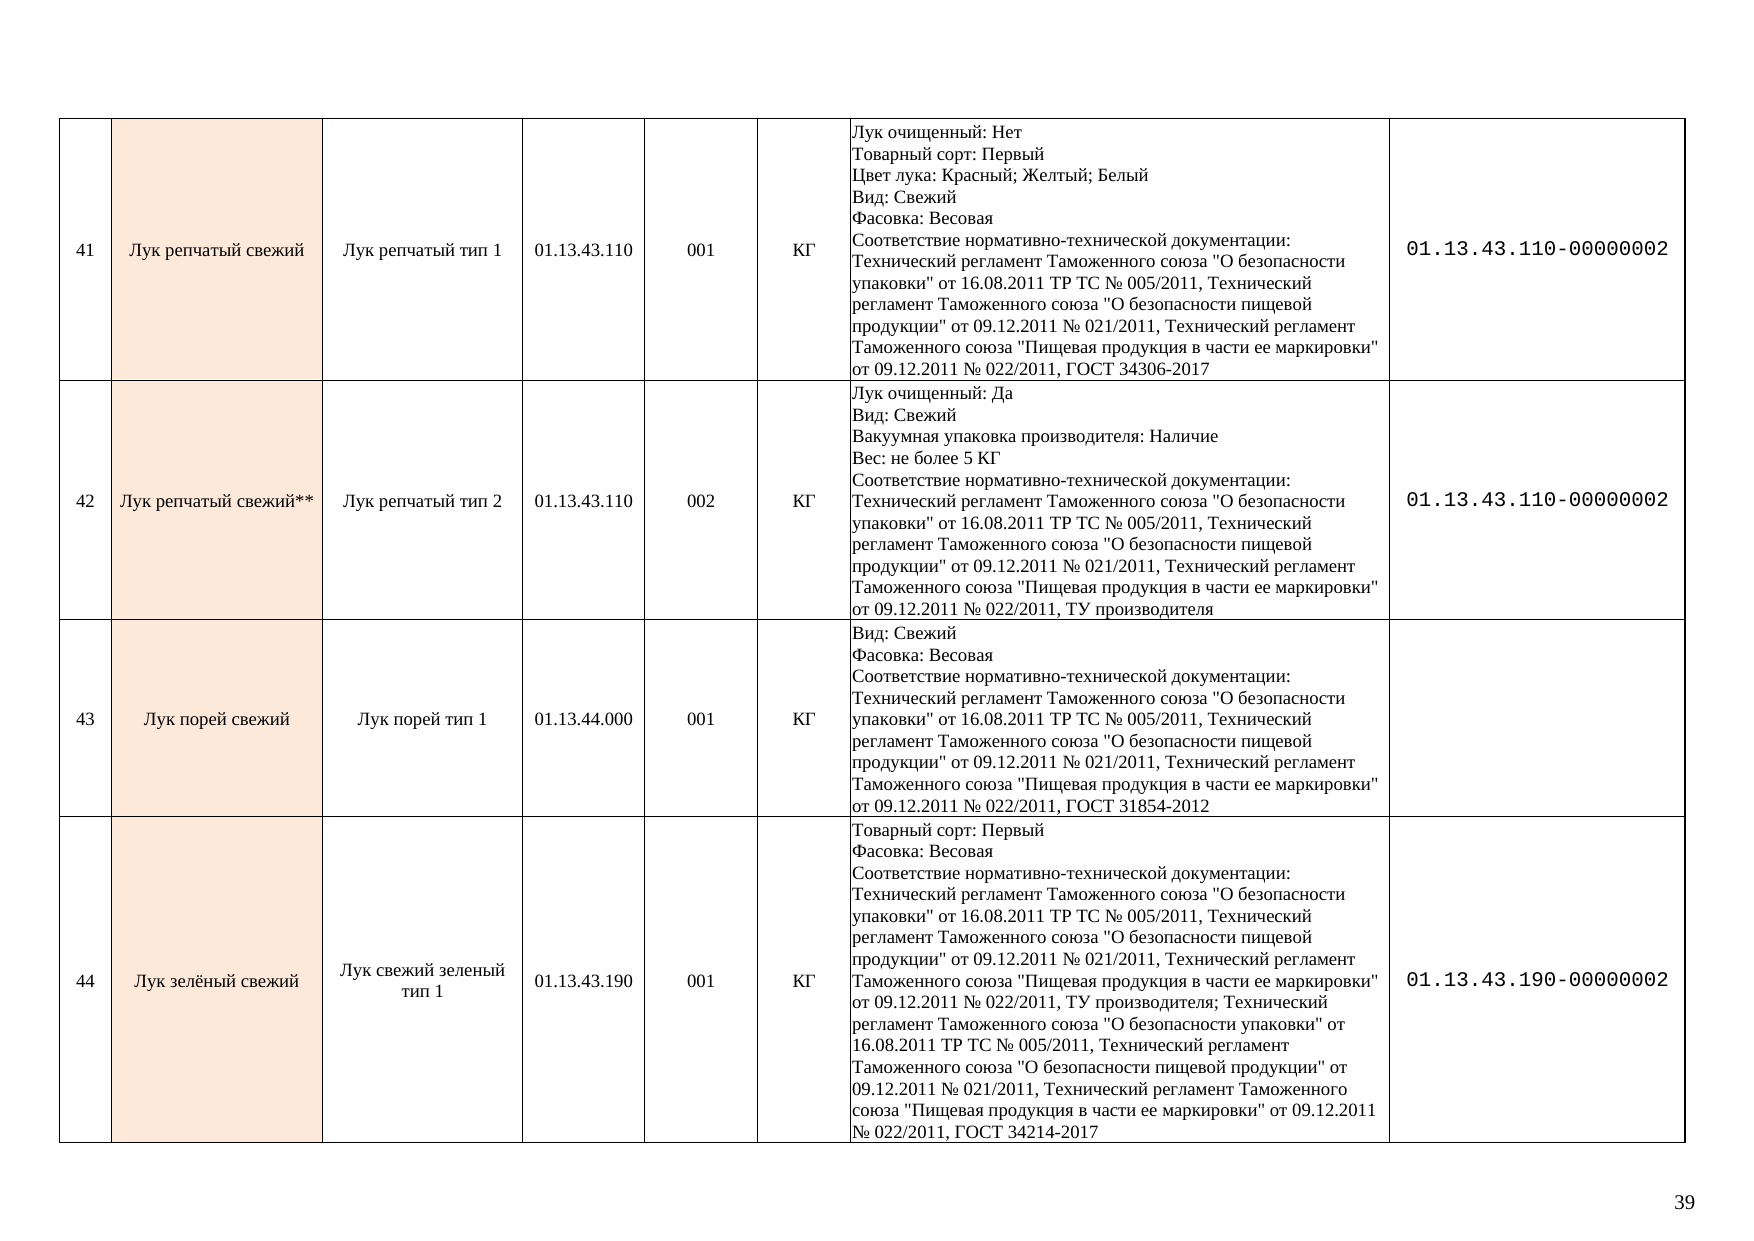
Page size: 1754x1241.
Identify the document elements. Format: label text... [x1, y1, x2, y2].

table_cell 001 [645, 817, 757, 1142]
table_cell 01.13.43.190-00000002 [1390, 817, 1684, 1142]
table_cell 01.13.43.110 [523, 119, 644, 379]
table_cell 01.13.43.110-00000002 [1390, 381, 1684, 619]
table_cell Лук зелёный свежий [112, 817, 322, 1142]
table_cell Лук очищенный: Да Вид: Свежий Вакуумная упаковка производителя: Наличие Вес: не более 5 КГ Соответствие нормативно-технической документации: Технический регламент Таможенного союза "О безопасности упаковки" от 16.08.2011 ТР ТС № 005/2011, Технический регламент Таможенного союза "О безопасности пищевой продукции" от 09.12.2011 № 021/2011, Технический регламент Таможенного союза "Пищевая продукция в части ее маркировки" от 09.12.2011 № 022/2011, ТУ производителя [851, 381, 1389, 619]
table_cell Лук очищенный: Нет Товарный сорт: Первый Цвет лука: Красный; Желтый; Белый Вид: Свежий Фасовка: Весовая Соответствие нормативно-технической документации: Технический регламент Таможенного союза "О безопасности упаковки" от 16.08.2011 ТР ТС № 005/2011, Технический регламент Таможенного союза "О безопасности пищевой продукции" от 09.12.2011 № 021/2011, Технический регламент Таможенного союза "Пищевая продукция в части ее маркировки" от 09.12.2011 № 022/2011, ГОСТ 34306-2017 [851, 119, 1389, 379]
table_cell Лук порей свежий [112, 620, 322, 816]
table_cell Вид: Свежий Фасовка: Весовая Соответствие нормативно-технической документации: Технический регламент Таможенного союза "О безопасности упаковки" от 16.08.2011 ТР ТС № 005/2011, Технический регламент Таможенного союза "О безопасности пищевой продукции" от 09.12.2011 № 021/2011, Технический регламент Таможенного союза "Пищевая продукция в части ее маркировки" от 09.12.2011 № 022/2011, ГОСТ 31854-2012 [851, 620, 1389, 816]
table_cell Лук репчатый свежий** [112, 381, 322, 619]
table_cell 001 [645, 620, 757, 816]
table_cell 42 [60, 381, 111, 619]
table_cell 41 [60, 119, 111, 379]
table_cell Лук репчатый тип 2 [323, 381, 522, 619]
table_cell 002 [645, 381, 757, 619]
table_cell Лук репчатый тип 1 [323, 119, 522, 379]
table_cell 44 [60, 817, 111, 1142]
table_cell КГ [758, 381, 850, 619]
table_cell КГ [758, 620, 850, 816]
table_cell 01.13.43.190 [523, 817, 644, 1142]
table_cell 001 [645, 119, 757, 379]
table_cell Лук порей тип 1 [323, 620, 522, 816]
table_cell 01.13.43.110-00000002 [1390, 119, 1684, 379]
table_cell КГ [758, 119, 850, 379]
table_cell 43 [60, 620, 111, 816]
table_cell [1390, 620, 1684, 816]
table_cell 01.13.43.110 [523, 381, 644, 619]
table_cell Лук свежий зеленый тип 1 [323, 817, 522, 1142]
table_cell Товарный сорт: Первый Фасовка: Весовая Соответствие нормативно-технической документации: Технический регламент Таможенного союза "О безопасности упаковки" от 16.08.2011 ТР ТС № 005/2011, Технический регламент Таможенного союза "О безопасности пищевой продукции" от 09.12.2011 № 021/2011, Технический регламент Таможенного союза "Пищевая продукция в части ее маркировки" от 09.12.2011 № 022/2011, ТУ производителя; Технический регламент Таможенного союза "О безопасности упаковки" от 16.08.2011 ТР ТС № 005/2011, Технический регламент Таможенного союза "О безопасности пищевой продукции" от 09.12.2011 № 021/2011, Технический регламент Таможенного союза "Пищевая продукция в части ее маркировки" от 09.12.2011 № 022/2011, ГОСТ 34214-2017 [851, 817, 1389, 1142]
table_cell Лук репчатый свежий [112, 119, 322, 379]
table_cell КГ [758, 817, 850, 1142]
table_cell 01.13.44.000 [523, 620, 644, 816]
